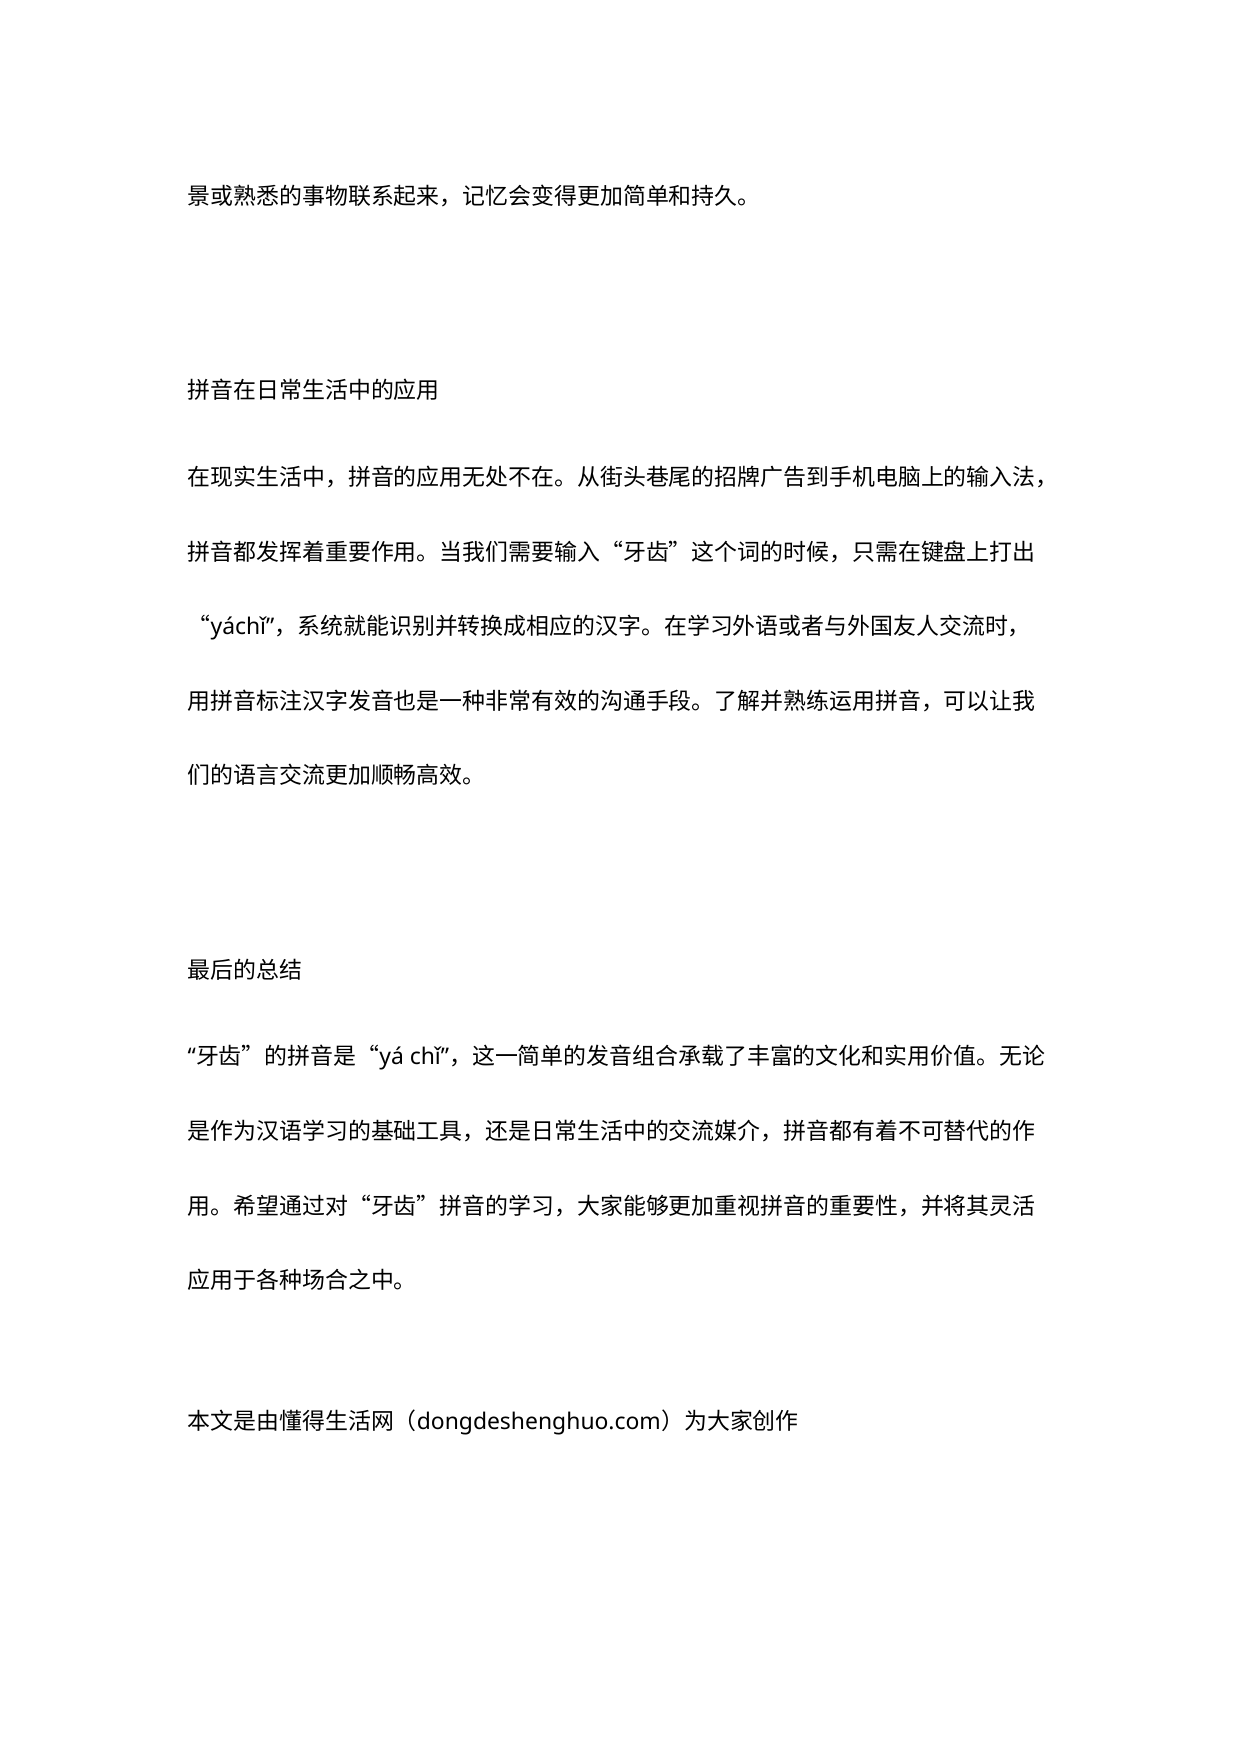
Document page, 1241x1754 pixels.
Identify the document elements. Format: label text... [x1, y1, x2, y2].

text 在现实生活中，拼音的应用无处不在。从街头巷尾的招牌广告到手机电脑上的输入法，拼音都发挥着重要作用。当我们需要输入“牙齿”这个词的时候，只需在键盘上打出“yáchǐ”，系统就能识别并转换成相应的汉字。在学习外语或者与外国友人交流时，用拼音标注汉字发音也是一种非常有效的沟通手段。了解并熟练运用拼音，可以让我们的语言交流更加顺畅高效。 [187, 443, 1053, 807]
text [187, 162, 1053, 227]
text 本文是由懂得生活网（dongdeshenghuo.com）为大家创作 [187, 1387, 1053, 1452]
text 最后的总结 [187, 936, 1053, 1001]
text “牙齿”的拼音是“yá chǐ”，这一简单的发音组合承载了丰富的文化和实用价值。无论是作为汉语学习的基础工具，还是日常生活中的交流媒介，拼音都有着不可替代的作用。希望通过对“牙齿”拼音的学习，大家能够更加重视拼音的重要性，并将其灵活应用于各种场合之中。 [187, 1022, 1053, 1311]
text 拼音在日常生活中的应用 [187, 356, 1053, 421]
